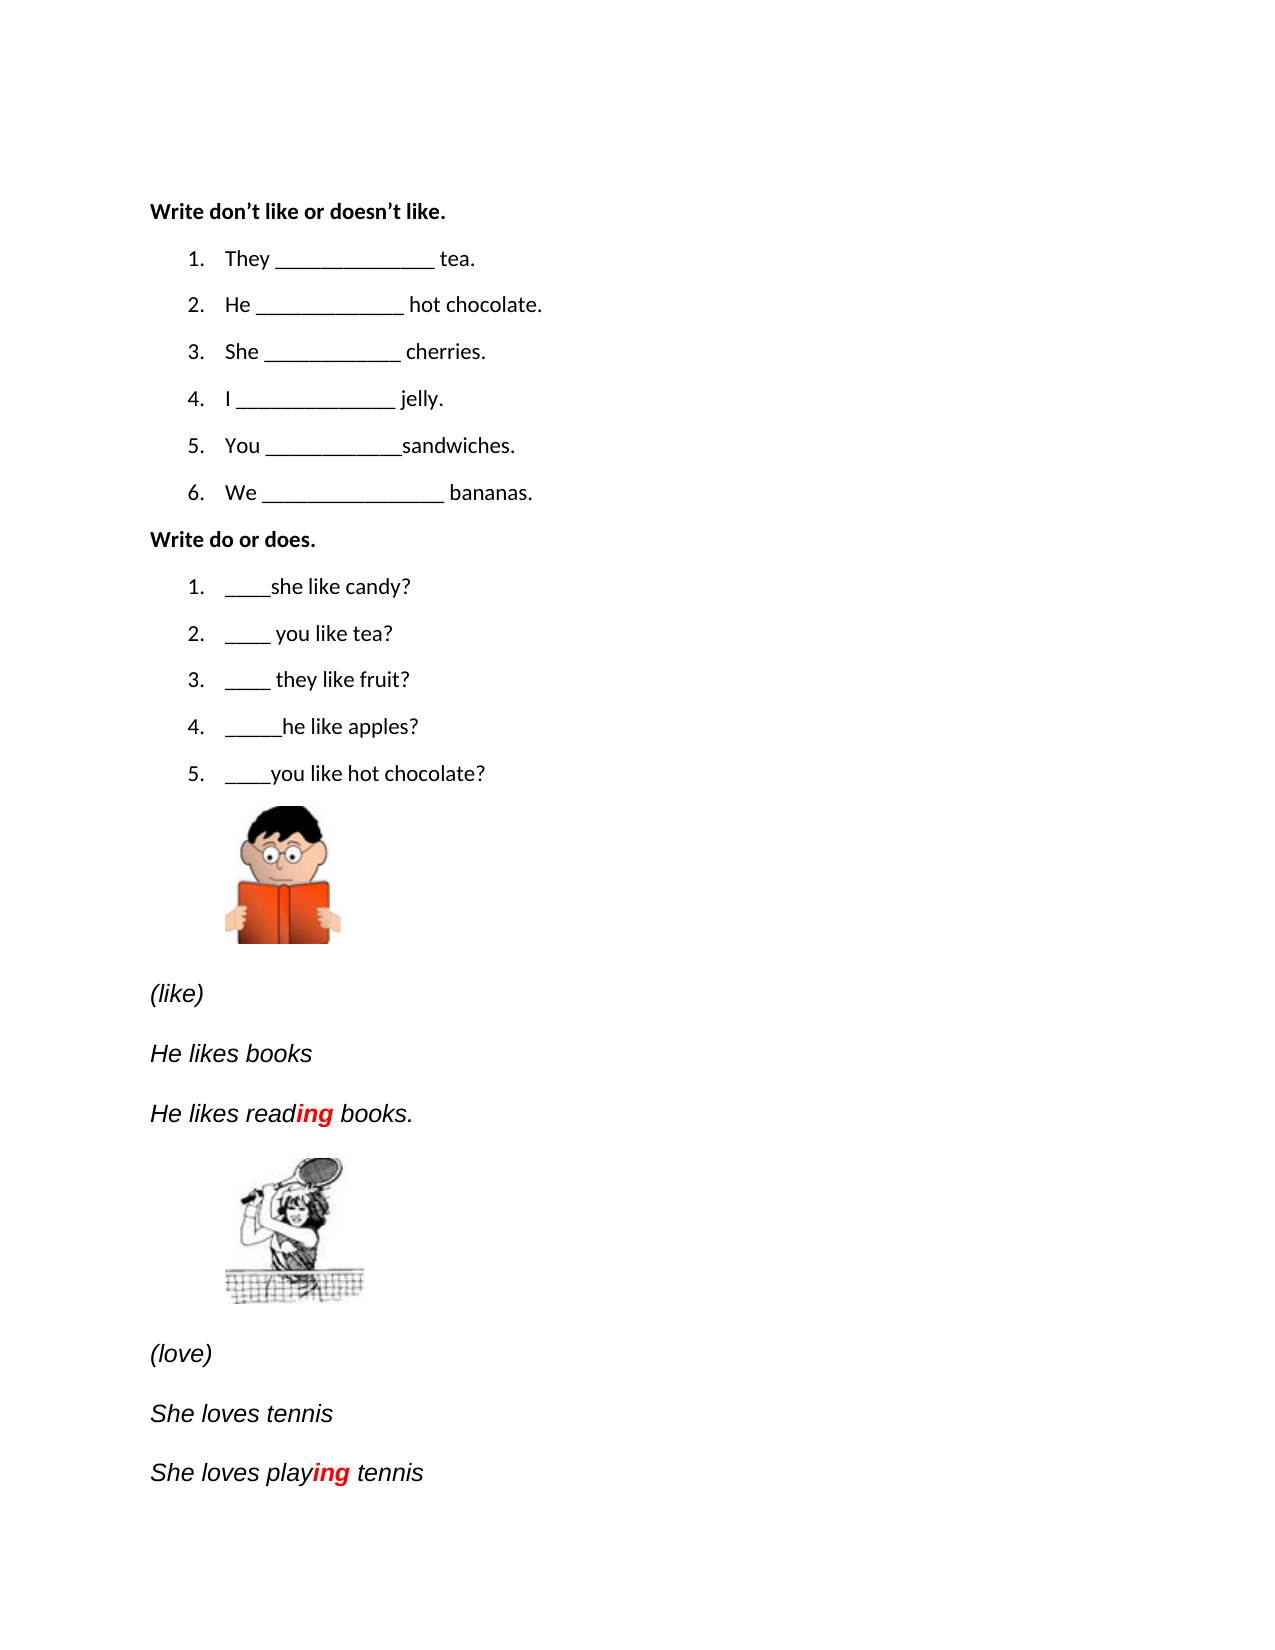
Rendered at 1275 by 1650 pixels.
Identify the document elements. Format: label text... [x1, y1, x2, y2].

list He _____________ hot chocolate. [187, 291, 1125, 319]
list ____she like candy? [187, 572, 1125, 600]
list I ______________ jelly. [187, 384, 1125, 412]
list They ______________ tea. [187, 244, 1125, 272]
list ____ you like tea? [187, 619, 1125, 647]
text She loves playing tennis [150, 1458, 1125, 1487]
list ____you like hot chocolate? [187, 759, 1125, 787]
text He likes reading books. [150, 1098, 1125, 1127]
text He likes books [150, 1039, 1125, 1067]
list She ____________ cherries. [187, 337, 1125, 366]
list ____ they like fruit? [187, 666, 1125, 694]
text (like) [150, 979, 1125, 1008]
text Write don’t like or doesn’t like. [150, 197, 1125, 225]
list We ________________ bananas. [187, 478, 1125, 506]
text (love) [150, 1339, 1125, 1368]
text She loves tennis [150, 1399, 1125, 1427]
picture [225, 806, 341, 944]
picture [225, 1158, 364, 1304]
text Write do or does. [150, 525, 1125, 553]
list You ____________sandwiches. [187, 431, 1125, 459]
list _____he like apples? [187, 712, 1125, 741]
